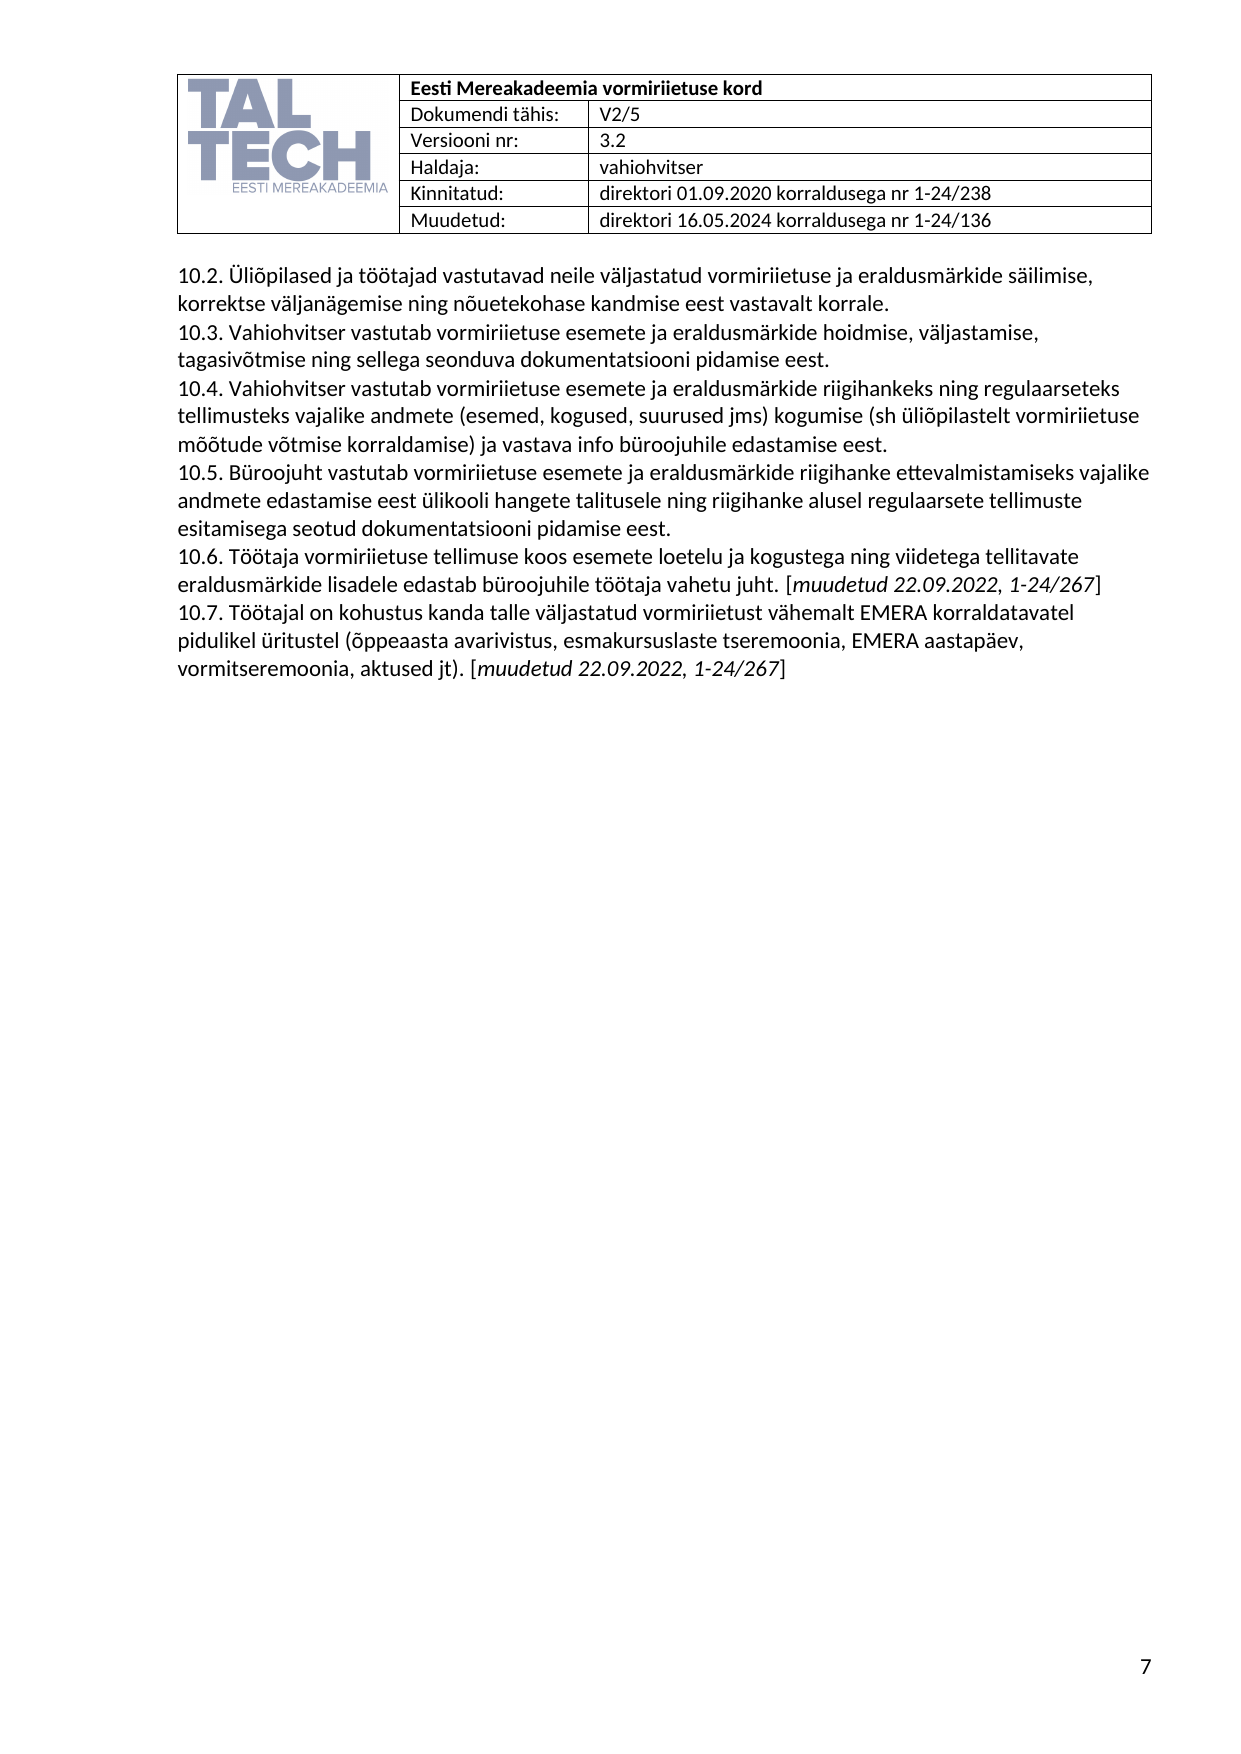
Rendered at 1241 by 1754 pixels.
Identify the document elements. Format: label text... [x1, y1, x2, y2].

list Töötaja vormiriietuse tellimuse koos esemete loetelu ja kogustega ning viidetega tellitavate eraldusmärkide lisadele edastab büroojuhile töötaja vahetu juht. [muudetud 22.09.2022, 1-24/267] [177, 542, 1152, 598]
picture [187, 76, 390, 195]
list Büroojuht vastutab vormiriietuse esemete ja eraldusmärkide riigihanke ettevalmistamiseks vajalike andmete edastamise eest ülikooli hangete talitusele ning riigihanke alusel regulaarsete tellimuste esitamisega seotud dokumentatsiooni pidamise eest. [177, 458, 1152, 542]
list Vahiohvitser vastutab vormiriietuse esemete ja eraldusmärkide hoidmise, väljastamise, tagasivõtmise ning sellega seonduva dokumentatsiooni pidamise eest. [177, 318, 1152, 374]
list Vahiohvitser vastutab vormiriietuse esemete ja eraldusmärkide riigihankeks ning regulaarseteks tellimusteks vajalike andmete (esemed, kogused, suurused jms) kogumise (sh üliõpilastelt vormiriietuse mõõtude võtmise korraldamise) ja vastava info büroojuhile edastamise eest. [177, 374, 1152, 458]
list Töötajal on kohustus kanda talle väljastatud vormiriietust vähemalt EMERA korraldatavatel pidulikel üritustel (õppeaasta avarivistus, esmakursuslaste tseremoonia, EMERA aastapäev, vormitseremoonia, aktused jt). [muudetud 22.09.2022, 1-24/267] [177, 598, 1152, 682]
list Üliõpilased ja töötajad vastutavad neile väljastatud vormiriietuse ja eraldusmärkide säilimise, korrektse väljanägemise ning nõuetekohase kandmise eest vastavalt korrale. [177, 262, 1152, 318]
